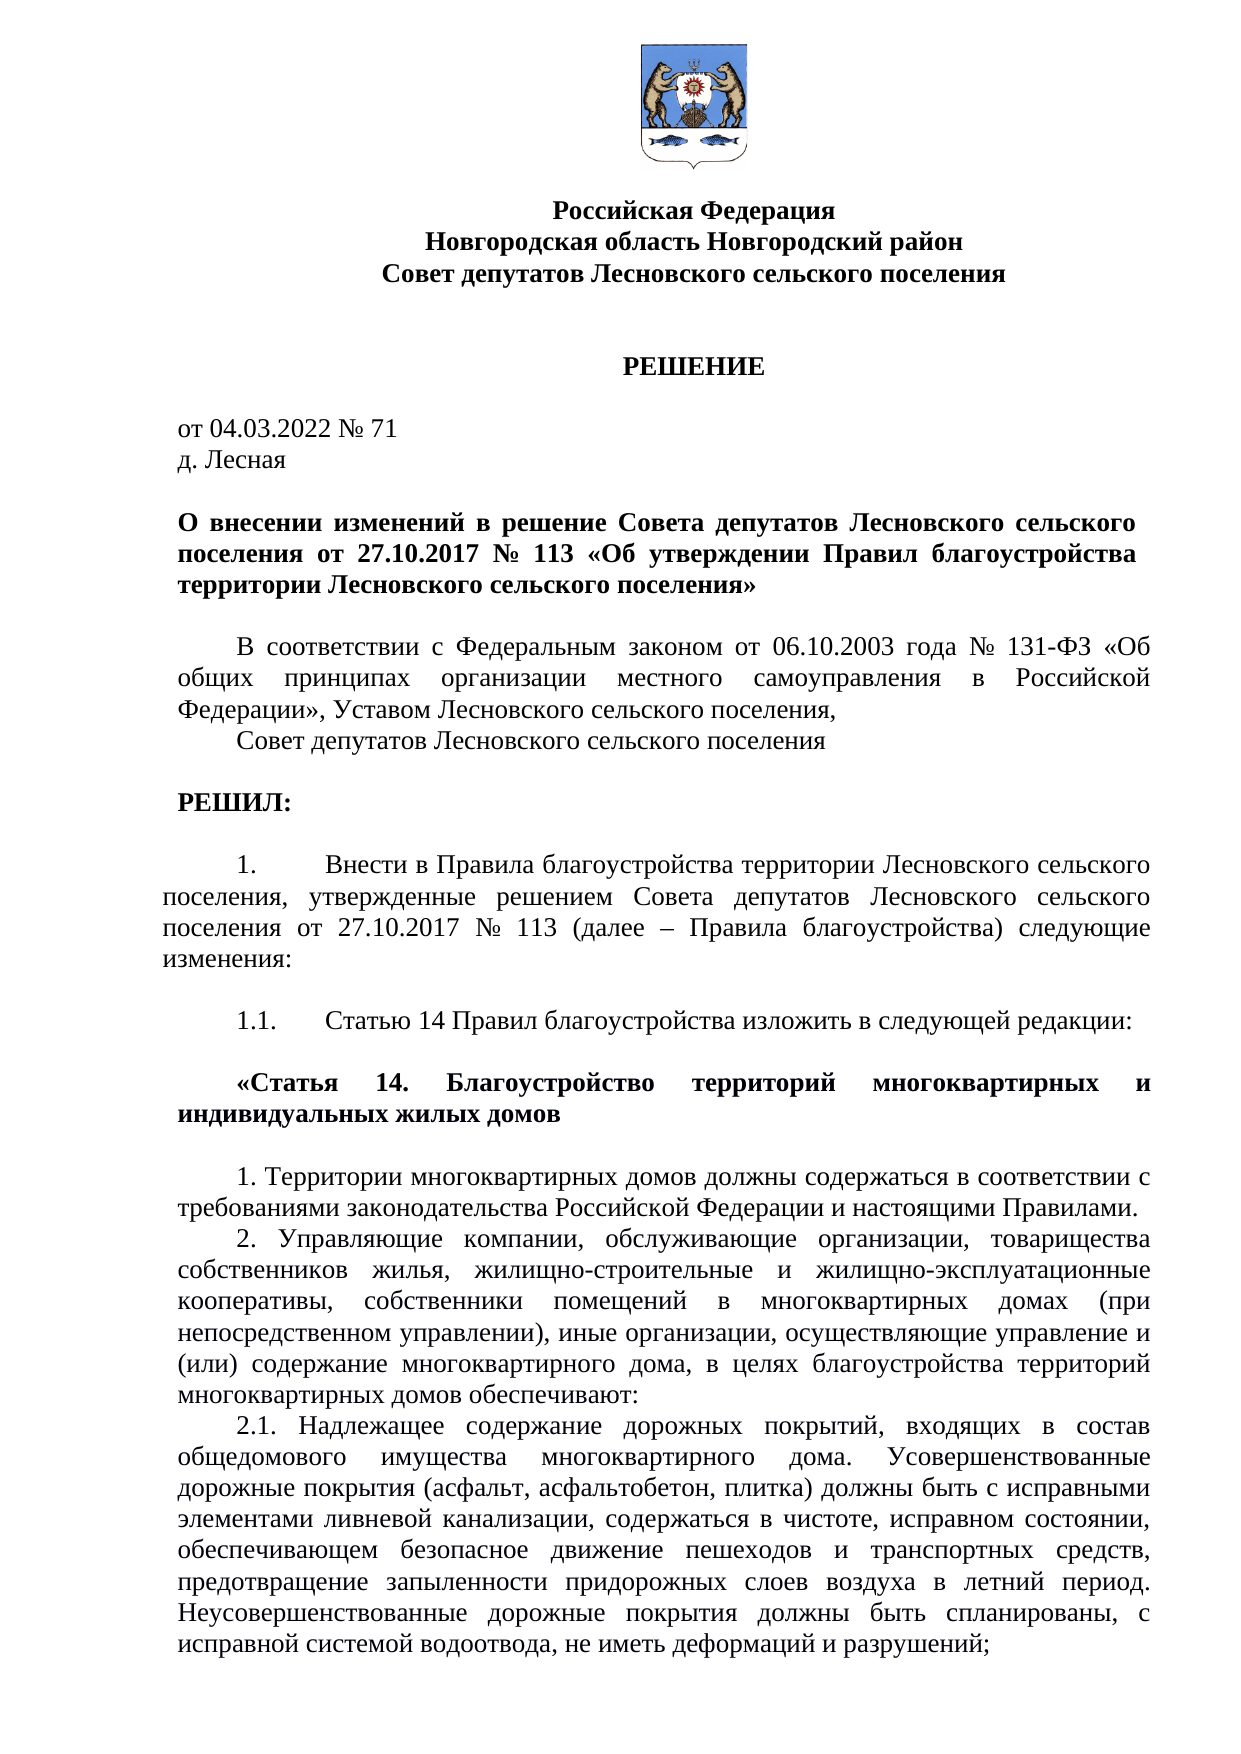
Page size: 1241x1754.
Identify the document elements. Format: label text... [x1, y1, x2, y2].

picture [640, 44, 748, 170]
text В соответствии с Федеральным законом от 06.10.2003 года № 131-ФЗ «Об общих принципах организации местного самоуправления в Российской Федерации», Уставом Лесновского сельского поселения, [177, 630, 1152, 724]
text 1. Территории многоквартирных домов должны содержаться в соответствии с требованиями законодательства Российской Федерации и настоящими Правилами. [177, 1160, 1152, 1222]
text Российская Федерация [177, 194, 1152, 226]
list Внести в Правила благоустройства территории Лесновского сельского поселения, утвержденные решением Совета депутатов Лесновского сельского поселения от 27.10.2017 № 113 (далее – Правила благоустройства) следующие изменения: [162, 848, 1152, 973]
text О внесении изменений в решение Совета депутатов Лесновского сельского поселения от 27.10.2017 № 113 «Об утверждении Правил благоустройства территории Лесновского сельского поселения» [177, 506, 1137, 599]
text 2. Управляющие компании, обслуживающие организации, товарищества собственников жилья, жилищно-строительные и жилищно-эксплуатационные кооперативы, собственники помещений в многоквартирных домах (при непосредственном управлении), иные организации, осуществляющие управление и (или) содержание многоквартирного дома, в целях благоустройства территорий многоквартирных домов обеспечивают: [177, 1222, 1152, 1409]
text РЕШЕНИЕ [177, 350, 1152, 381]
text «Статья 14. Благоустройство территорий многоквартирных и индивидуальных жилых домов [177, 1066, 1152, 1129]
text от 04.03.2022 № 71 [177, 412, 1152, 443]
text Новгородская область Новгородский район [177, 226, 1152, 257]
text д. Лесная [177, 443, 1152, 475]
text РЕШИЛ: [177, 786, 1152, 817]
text Совет депутатов Лесновского сельского поселения [177, 257, 1152, 288]
list Статью 14 Правил благоустройства изложить в следующей редакции: [177, 1004, 1152, 1035]
text Совет депутатов Лесновского сельского поселения [177, 724, 1152, 755]
text 2.1. Надлежащее содержание дорожных покрытий, входящих в состав общедомового имущества многоквартирного дома. Усовершенствованные дорожные покрытия (асфальт, асфальтобетон, плитка) должны быть с исправными элементами ливневой канализации, содержаться в чистоте, исправном состоянии, обеспечивающем безопасное движение пешеходов и транспортных средств, предотвращение запыленности придорожных слоев воздуха в летний период. Неусовершенствованные дорожные покрытия должны быть спланированы, с исправной системой водоотвода, не иметь деформаций и разрушений; [177, 1409, 1152, 1658]
